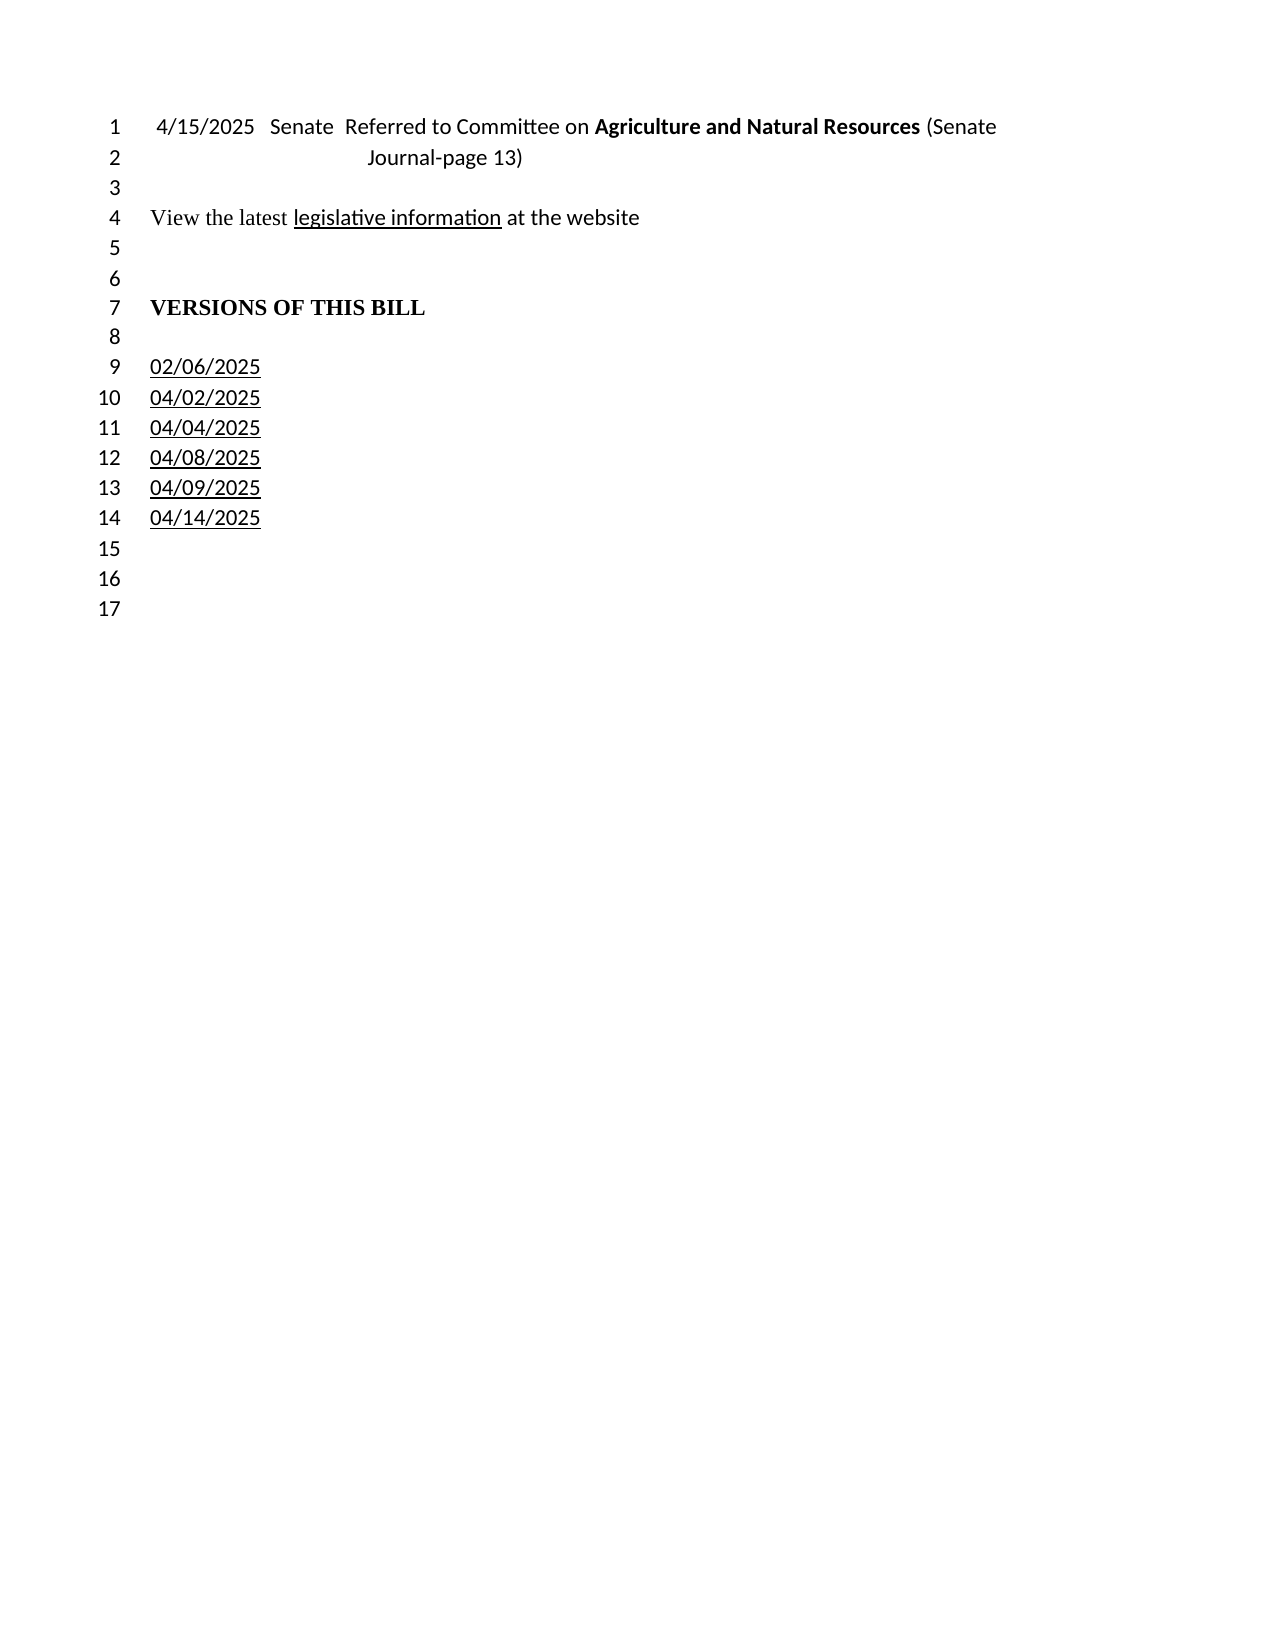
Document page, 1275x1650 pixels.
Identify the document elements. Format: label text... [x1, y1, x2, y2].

text 04/08/2025 [150, 443, 1125, 471]
text 04/09/2025 [150, 473, 1125, 501]
text 04/02/2025 [150, 383, 1125, 411]
text VERSIONS OF THIS BILL [150, 294, 1125, 320]
text 04/14/2025 [150, 503, 1125, 531]
text 04/04/2025 [150, 413, 1125, 441]
text 4/15/2025 Senate Referred to Committee on Agriculture and Natural Resources (Senate Journal-page 13) [150, 112, 1125, 171]
text 02/06/2025 [150, 352, 1125, 380]
text View the latest legislative information at the website [150, 203, 1125, 231]
